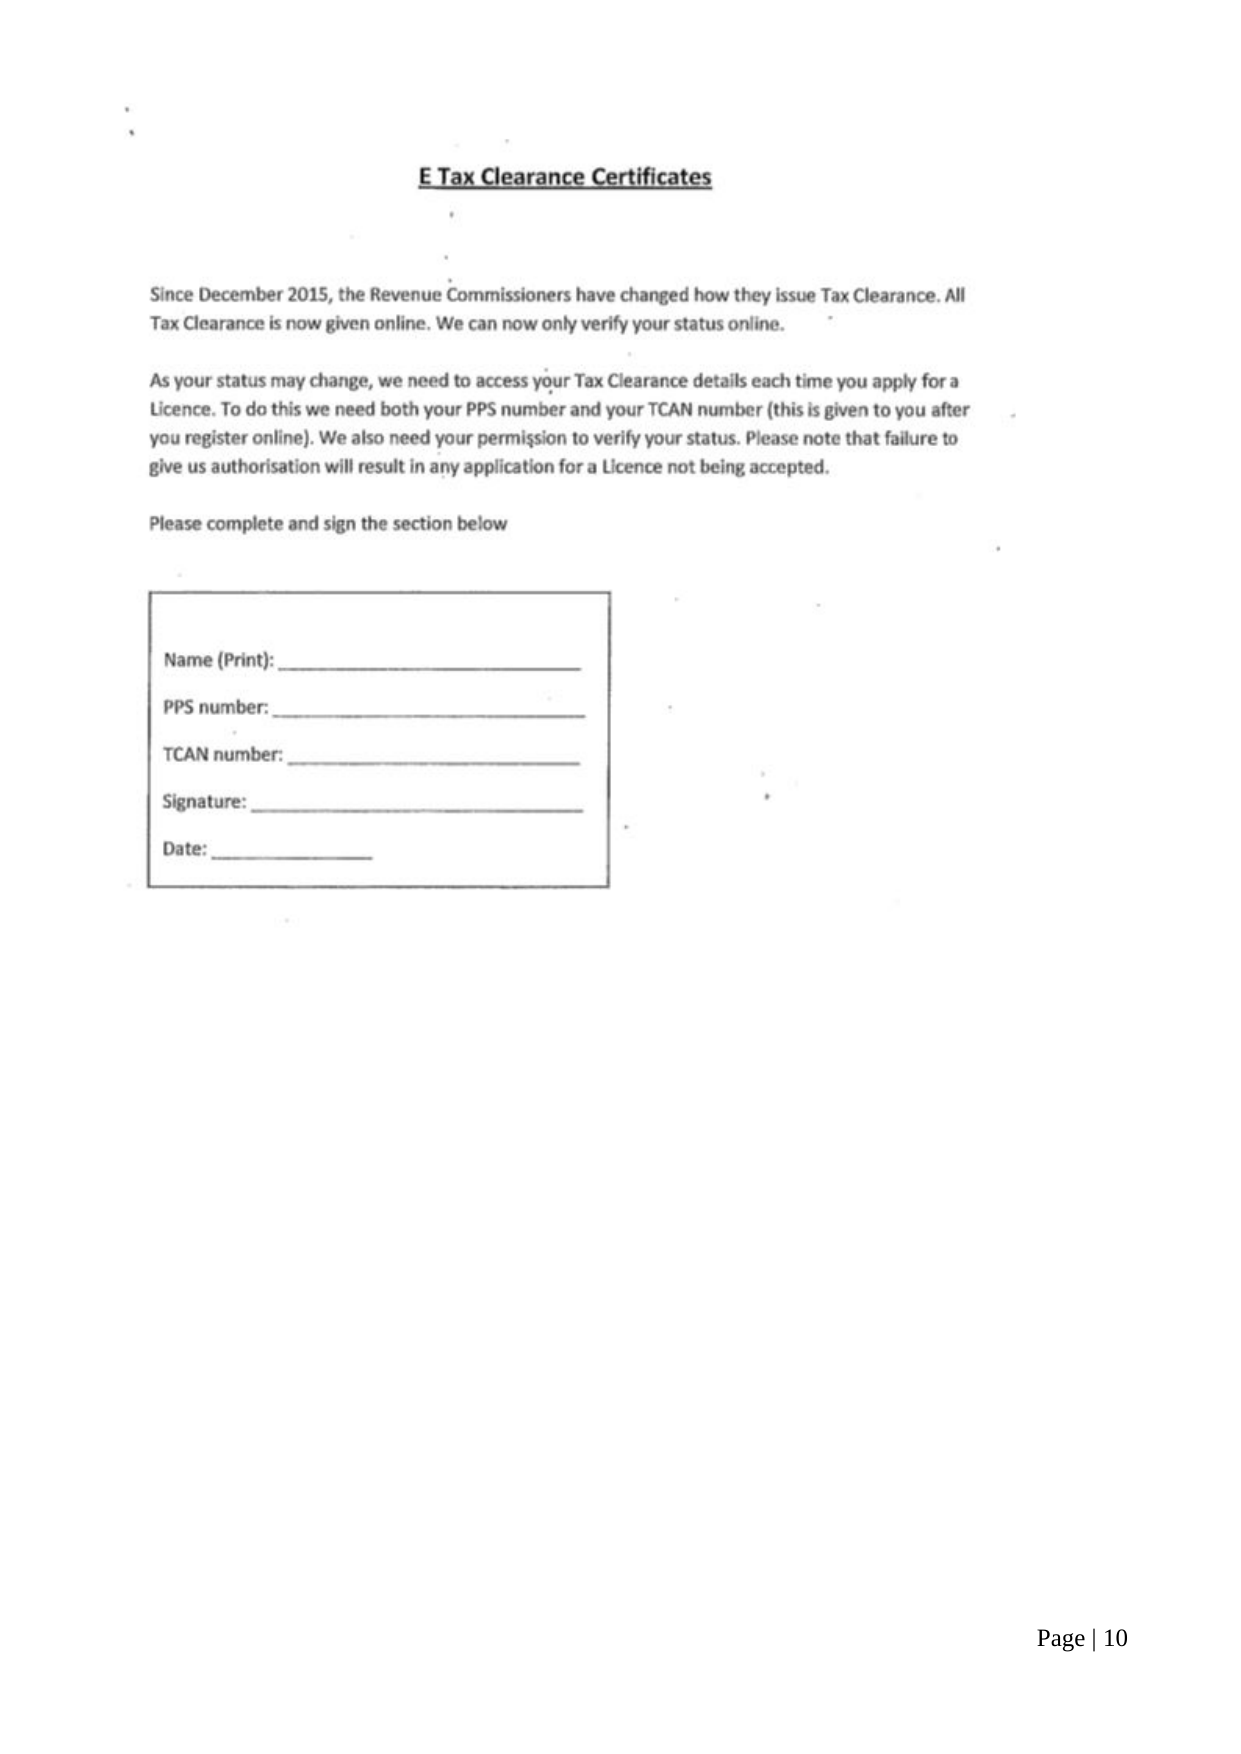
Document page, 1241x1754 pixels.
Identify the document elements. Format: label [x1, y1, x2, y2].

picture [112, 102, 1016, 937]
